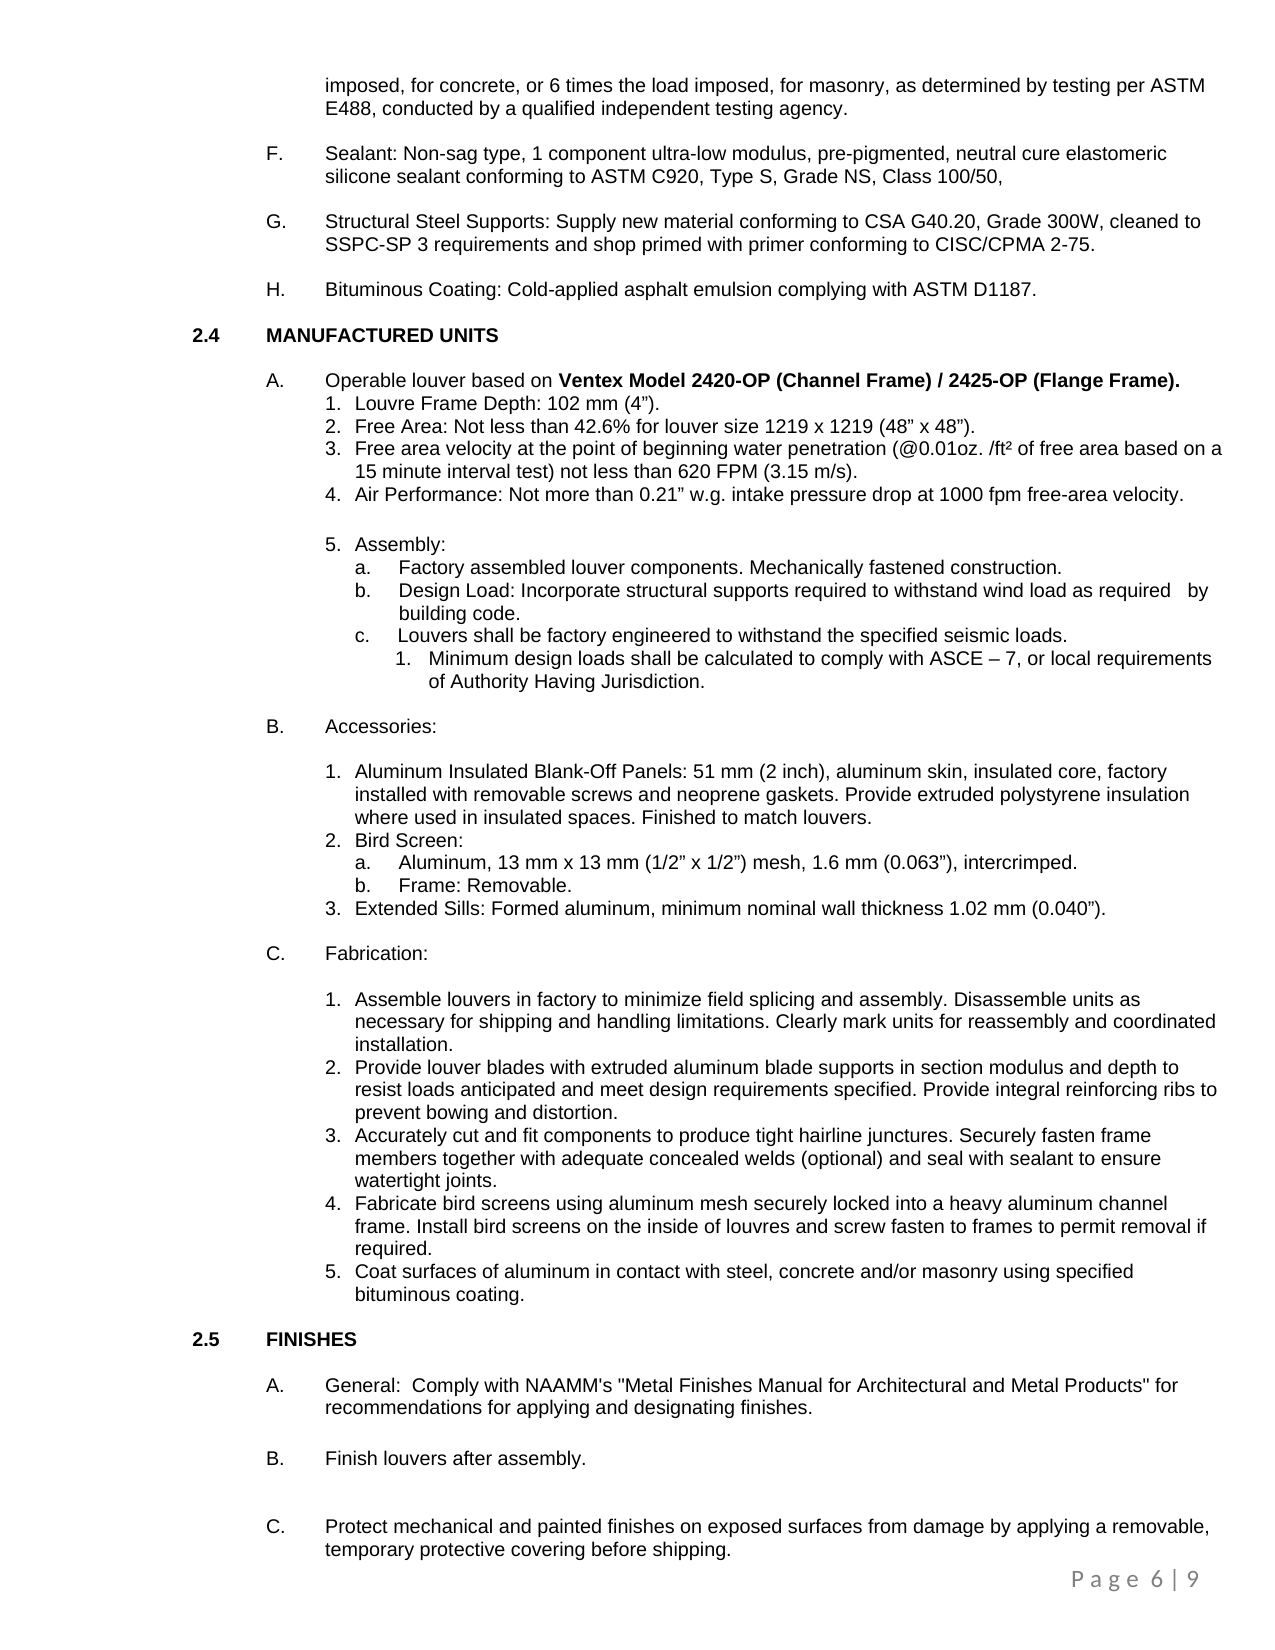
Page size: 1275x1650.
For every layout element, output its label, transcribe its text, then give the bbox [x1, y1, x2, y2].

text B. Accessories: [266, 715, 1226, 738]
text 2. Provide louver blades with extruded aluminum blade supports in section modulus and depth to resist loads anticipated and meet design requirements specified. Provide integral reinforcing ribs to prevent bowing and distortion. [325, 1056, 1226, 1124]
text 1. Aluminum Insulated Blank-Off Panels: 51 mm (2 inch), aluminum skin, insulated core, factory installed with removable screws and neoprene gaskets. Provide extruded polystyrene insulation where used in insulated spaces. Finished to match louvers. [325, 760, 1226, 828]
text 4. Fabricate bird screens using aluminum mesh securely locked into a heavy aluminum channel frame. Install bird screens on the inside of louvres and screw fasten to frames to permit removal if required. [325, 1192, 1226, 1260]
text 2. Bird Screen: [325, 828, 1226, 851]
text c. Louvers shall be factory engineered to withstand the specified seismic loads. [354, 624, 1226, 647]
text 3. Free area velocity at the point of beginning water penetration (@0.01oz. /ft² of free area based on a 15 minute interval test) not less than 620 FPM (3.15 m/s). [325, 437, 1226, 483]
text H. Bituminous Coating: Cold-applied asphalt emulsion complying with ASTM D1187. [266, 278, 1226, 301]
text C. Protect mechanical and painted finishes on exposed surfaces from damage by applying a removable, temporary protective covering before shipping. [266, 1515, 1226, 1561]
text 3. Extended Sills: Formed aluminum, minimum nominal wall thickness 1.02 mm (0.040”). [325, 897, 1226, 919]
text A. Operable louver based on Ventex Model 2420-OP (Channel Frame) / 2425-OP (Flange Frame). [266, 369, 1226, 392]
text 5. Assembly: [325, 533, 1226, 556]
text a. Factory assembled louver components. Mechanically fastened construction. [354, 556, 1226, 579]
text 2. Free Area: Not less than 42.6% for louver size 1219 x 1219 (48” x 48”). [325, 414, 1226, 437]
text C. Fabrication: [266, 942, 1226, 965]
text 5. Coat surfaces of aluminum in contact with steel, concrete and/or masonry using specified bituminous coating. [325, 1260, 1226, 1305]
text G. Structural Steel Supports: Supply new material conforming to CSA G40.20, Grade 300W, cleaned to SSPC-SP 3 requirements and shop primed with primer conforming to CISC/CPMA 2-75. [266, 210, 1226, 256]
text 1. Assemble louvers in factory to minimize field splicing and assembly. Disassemble units as necessary for shipping and handling limitations. Clearly mark units for reassembly and coordinated installation. [325, 987, 1226, 1056]
text 1. Louvre Frame Depth: 102 mm (4”). [325, 392, 1226, 414]
text 2.5 FINISHES [192, 1328, 1226, 1351]
text 3. Accurately cut and fit components to produce tight hairline junctures. Securely fasten frame members together with adequate concealed welds (optional) and seal with sealant to ensure watertight joints. [325, 1124, 1226, 1192]
text b. Design Load: Incorporate structural supports required to withstand wind load as required by building code. [354, 579, 1226, 624]
text 4. Air Performance: Not more than 0.21” w.g. intake pressure drop at 1000 fpm free-area velocity. [325, 483, 1226, 505]
text A. General: Comply with NAAMM's "Metal Finishes Manual for Architectural and Metal Products" for recommendations for applying and designating finishes. [266, 1373, 1226, 1419]
text B. Finish louvers after assembly. [266, 1447, 1226, 1470]
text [266, 74, 1226, 119]
text 1. Minimum design loads shall be calculated to comply with ASCE – 7, or local requirements of Authority Having Jurisdiction. [384, 647, 1226, 692]
text a. Aluminum, 13 mm x 13 mm (1/2” x 1/2”) mesh, 1.6 mm (0.063”), intercrimped. [354, 851, 1226, 874]
text b. Frame: Removable. [354, 874, 1226, 897]
text 2.4 MANUFACTURED UNITS [192, 324, 1226, 346]
text F. Sealant: Non-sag type, 1 component ultra-low modulus, pre-pigmented, neutral cure elastomeric silicone sealant conforming to ASTM C920, Type S, Grade NS, Class 100/50, [266, 142, 1226, 187]
